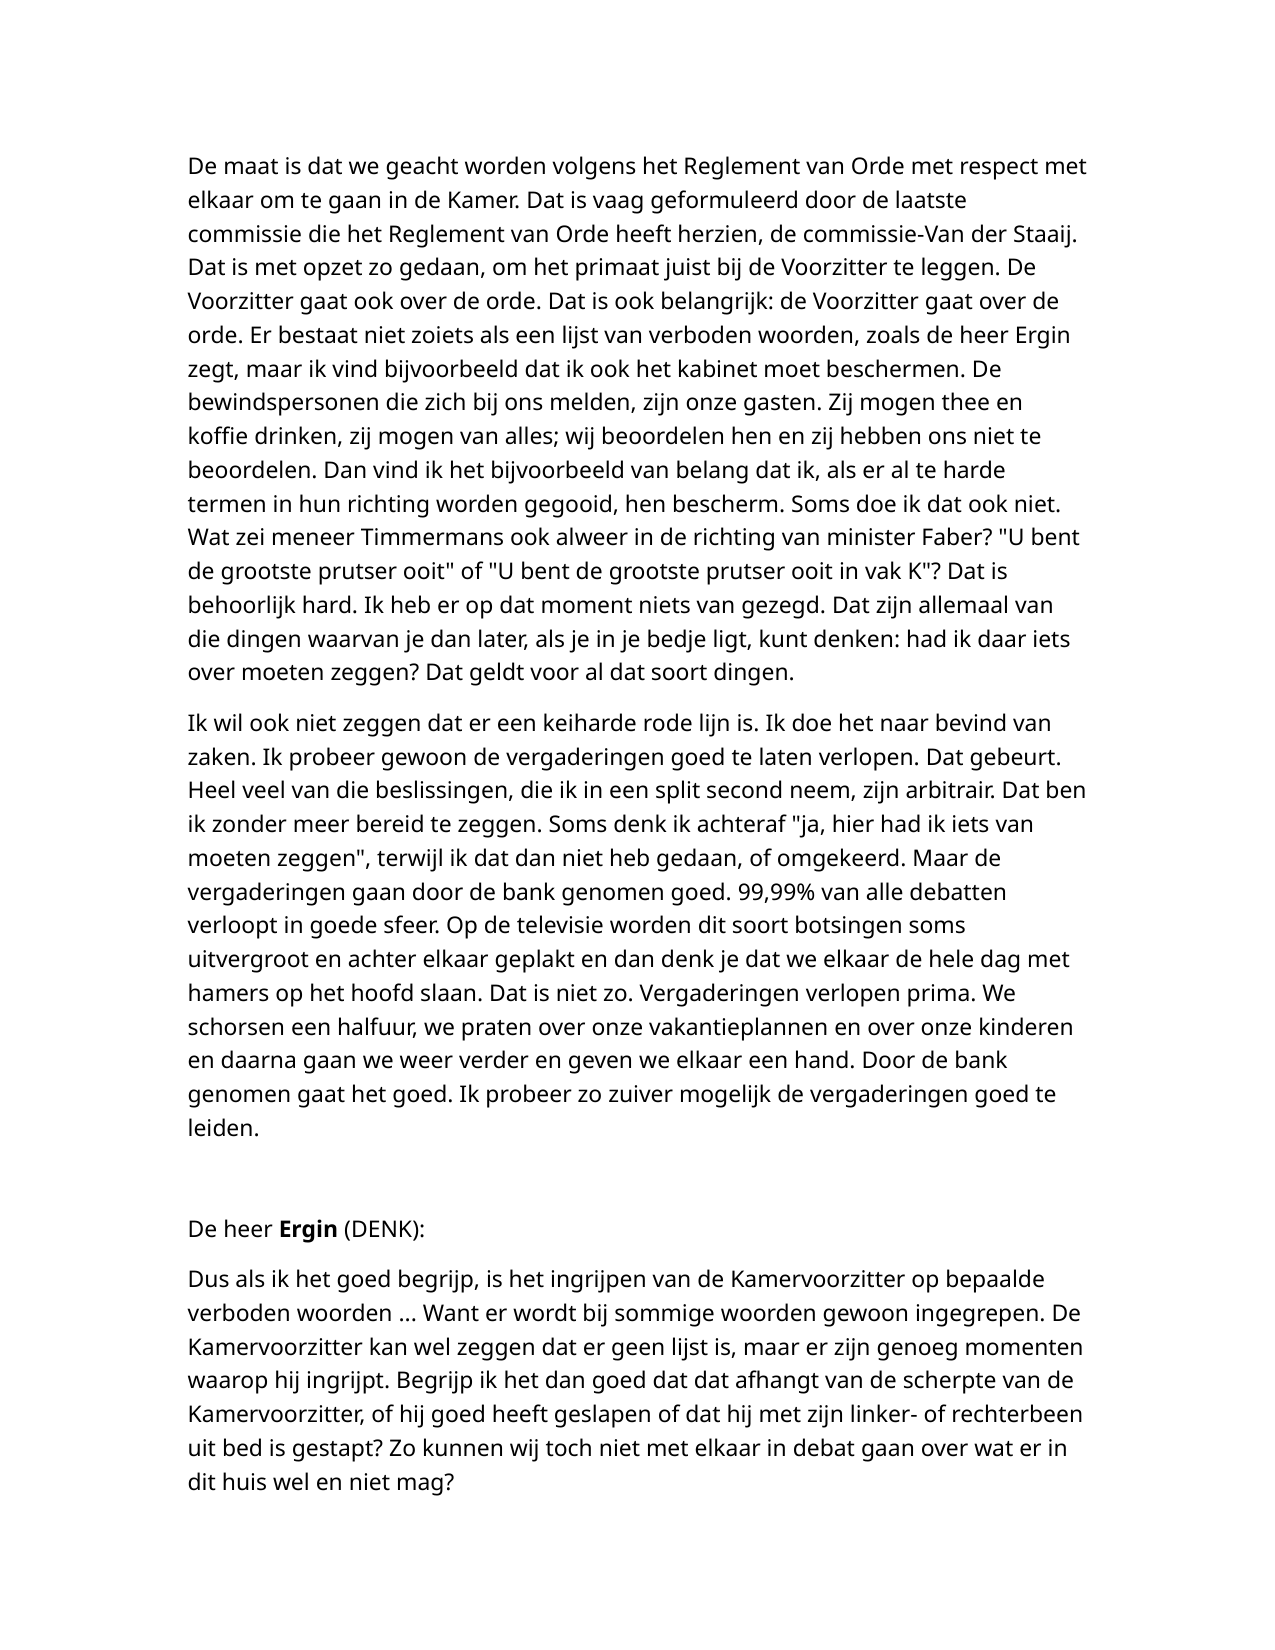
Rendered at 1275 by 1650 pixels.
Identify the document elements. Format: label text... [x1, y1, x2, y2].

text Ik wil ook niet zeggen dat er een keiharde rode lijn is. Ik doe het naar bevind van zaken. Ik probeer gewoon de vergaderingen goed te laten verlopen. Dat gebeurt. Heel veel van die beslissingen, die ik in een split second neem, zijn arbitrair. Dat ben ik zonder meer bereid te zeggen. Soms denk ik achteraf "ja, hier had ik iets van moeten zeggen", terwijl ik dat dan niet heb gedaan, of omgekeerd. Maar de vergaderingen gaan door de bank genomen goed. 99,99% van alle debatten verloopt in goede sfeer. Op de televisie worden dit soort botsingen soms uitvergroot en achter elkaar geplakt en dan denk je dat we elkaar de hele dag met hamers op het hoofd slaan. Dat is niet zo. Vergaderingen verlopen prima. We schorsen een halfuur, we praten over onze vakantieplannen en over onze kinderen en daarna gaan we weer verder en geven we elkaar een hand. Door de bank genomen gaat het goed. Ik probeer zo zuiver mogelijk de vergaderingen goed te leiden. [187, 707, 1087, 1143]
text De maat is dat we geacht worden volgens het Reglement van Orde met respect met elkaar om te gaan in de Kamer. Dat is vaag geformuleerd door de laatste commissie die het Reglement van Orde heeft herzien, de commissie-Van der Staaij. Dat is met opzet zo gedaan, om het primaat juist bij de Voorzitter te leggen. De Voorzitter gaat ook over de orde. Dat is ook belangrijk: de Voorzitter gaat over de orde. Er bestaat niet zoiets als een lijst van verboden woorden, zoals de heer Ergin zegt, maar ik vind bijvoorbeeld dat ik ook het kabinet moet beschermen. De bewindspersonen die zich bij ons melden, zijn onze gasten. Zij mogen thee en koffie drinken, zij mogen van alles; wij beoordelen hen en zij hebben ons niet te beoordelen. Dan vind ik het bijvoorbeeld van belang dat ik, als er al te harde termen in hun richting worden gegooid, hen bescherm. Soms doe ik dat ook niet. Wat zei meneer Timmermans ook alweer in de richting van minister Faber? "U bent de grootste prutser ooit" of "U bent de grootste prutser ooit in vak K"? Dat is behoorlijk hard. Ik heb er op dat moment niets van gezegd. Dat zijn allemaal van die dingen waarvan je dan later, als je in je bedje ligt, kunt denken: had ik daar iets over moeten zeggen? Dat geldt voor al dat soort dingen. [187, 150, 1087, 687]
text Dus als ik het goed begrijp, is het ingrijpen van de Kamervoorzitter op bepaalde verboden woorden ... Want er wordt bij sommige woorden gewoon ingegrepen. De Kamervoorzitter kan wel zeggen dat er geen lijst is, maar er zijn genoeg momenten waarop hij ingrijpt. Begrijp ik het dan goed dat dat afhangt van de scherpte van de Kamervoorzitter, of hij goed heeft geslapen of dat hij met zijn linker- of rechterbeen uit bed is gestapt? Zo kunnen wij toch niet met elkaar in debat gaan over wat er in dit huis wel en niet mag? [187, 1263, 1087, 1497]
text De heer Ergin (DENK): [187, 1212, 1087, 1244]
